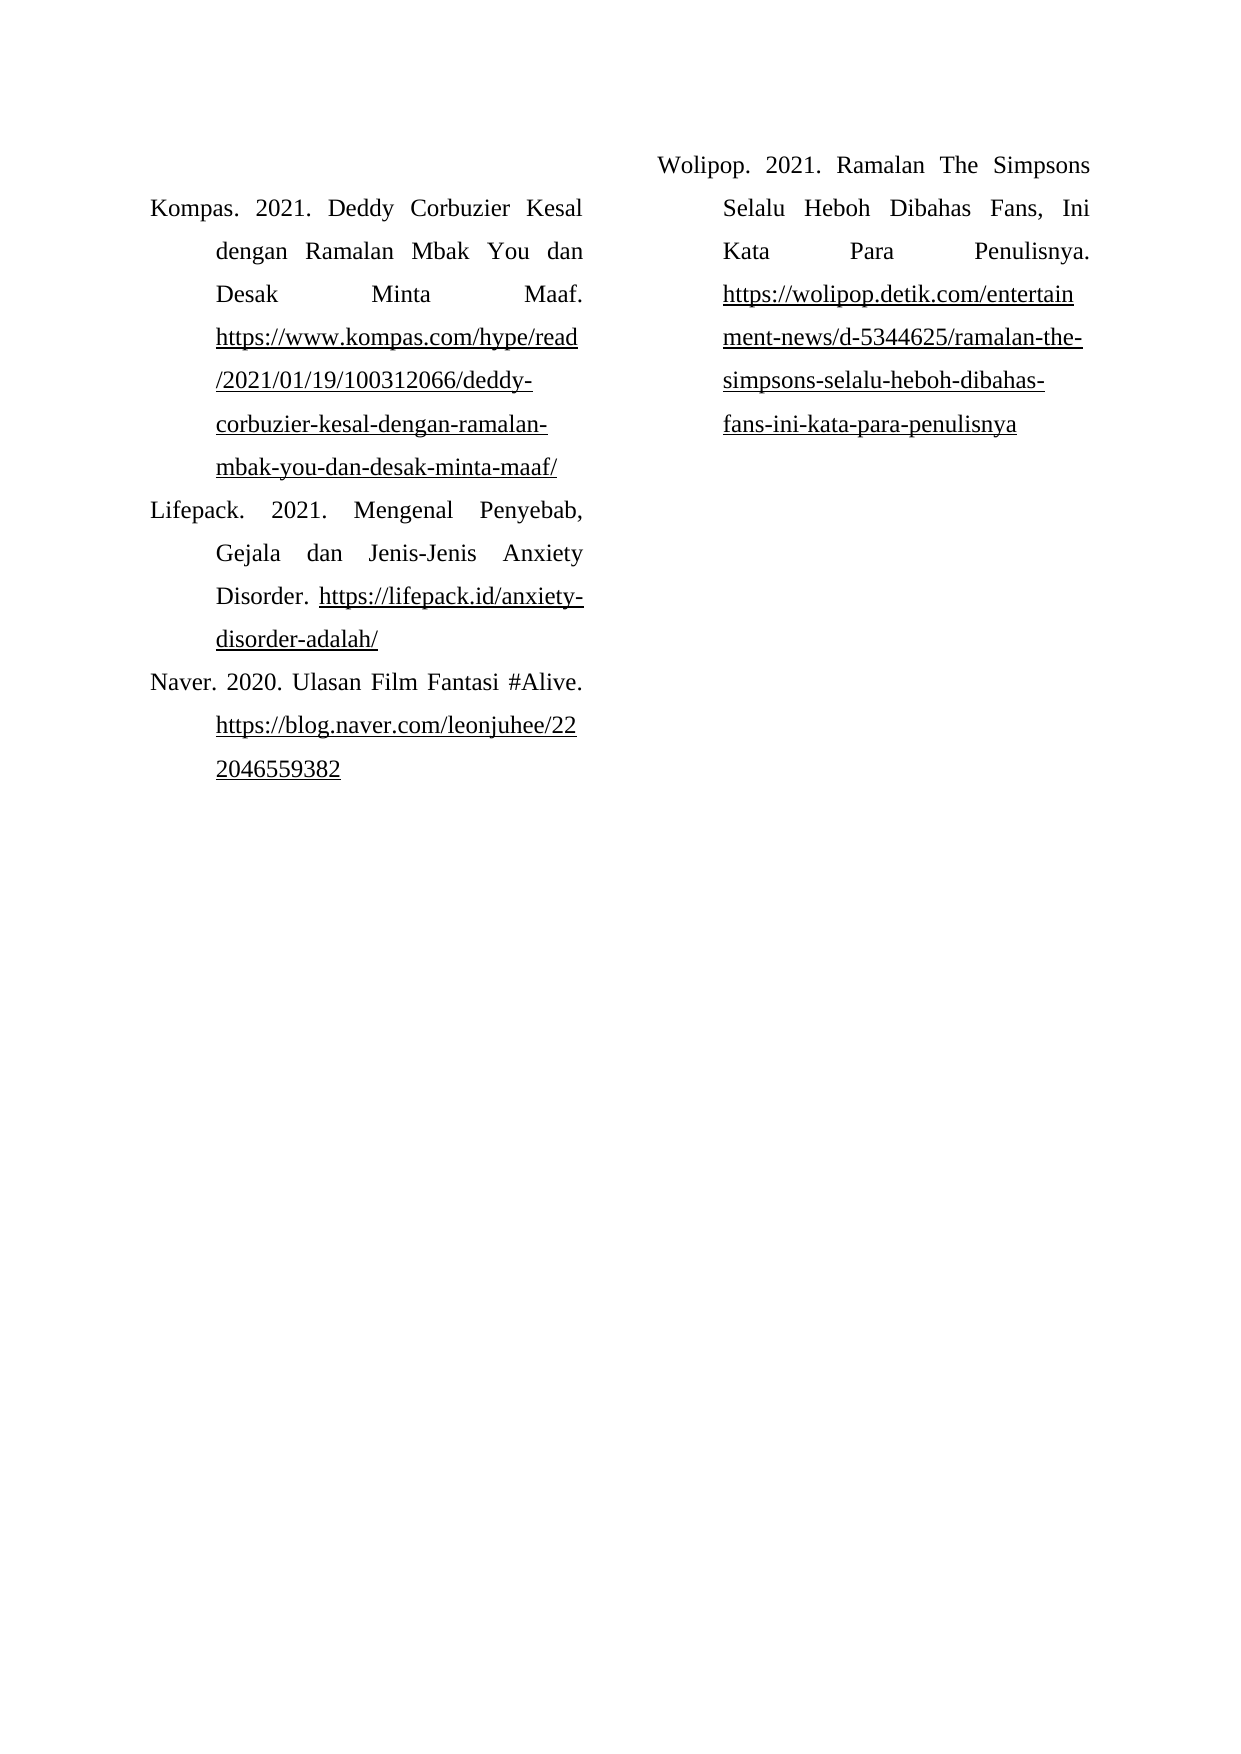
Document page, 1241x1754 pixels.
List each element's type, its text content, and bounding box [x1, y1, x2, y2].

text Lifepack. 2021. Mengenal Penyebab, Gejala dan Jenis-Jenis Anxiety Disorder. https://lifepack.id/anxiety-disorder-adalah/ [150, 495, 583, 653]
text Kompas. 2021. Deddy Corbuzier Kesal dengan Ramalan Mbak You dan Desak Minta Maaf. https://www.kompas.com/hype/read/2021/01/19/100312066/deddy-corbuzier-kesal-dengan-ramalan-mbak-you-dan-desak-minta-maaf/ [150, 193, 583, 481]
text Naver. 2020. Ulasan Film Fantasi #Alive. https://blog.naver.com/leonjuhee/222046559382 [150, 667, 583, 782]
text Wolipop. 2021. Ramalan The Simpsons Selalu Heboh Dibahas Fans, Ini Kata Para Penulisnya. https://wolipop.detik.com/entertainment-news/d-5344625/ramalan-the-simpsons-selalu-heboh-dibahas-fans-ini-kata-para-penulisnya [657, 150, 1090, 437]
